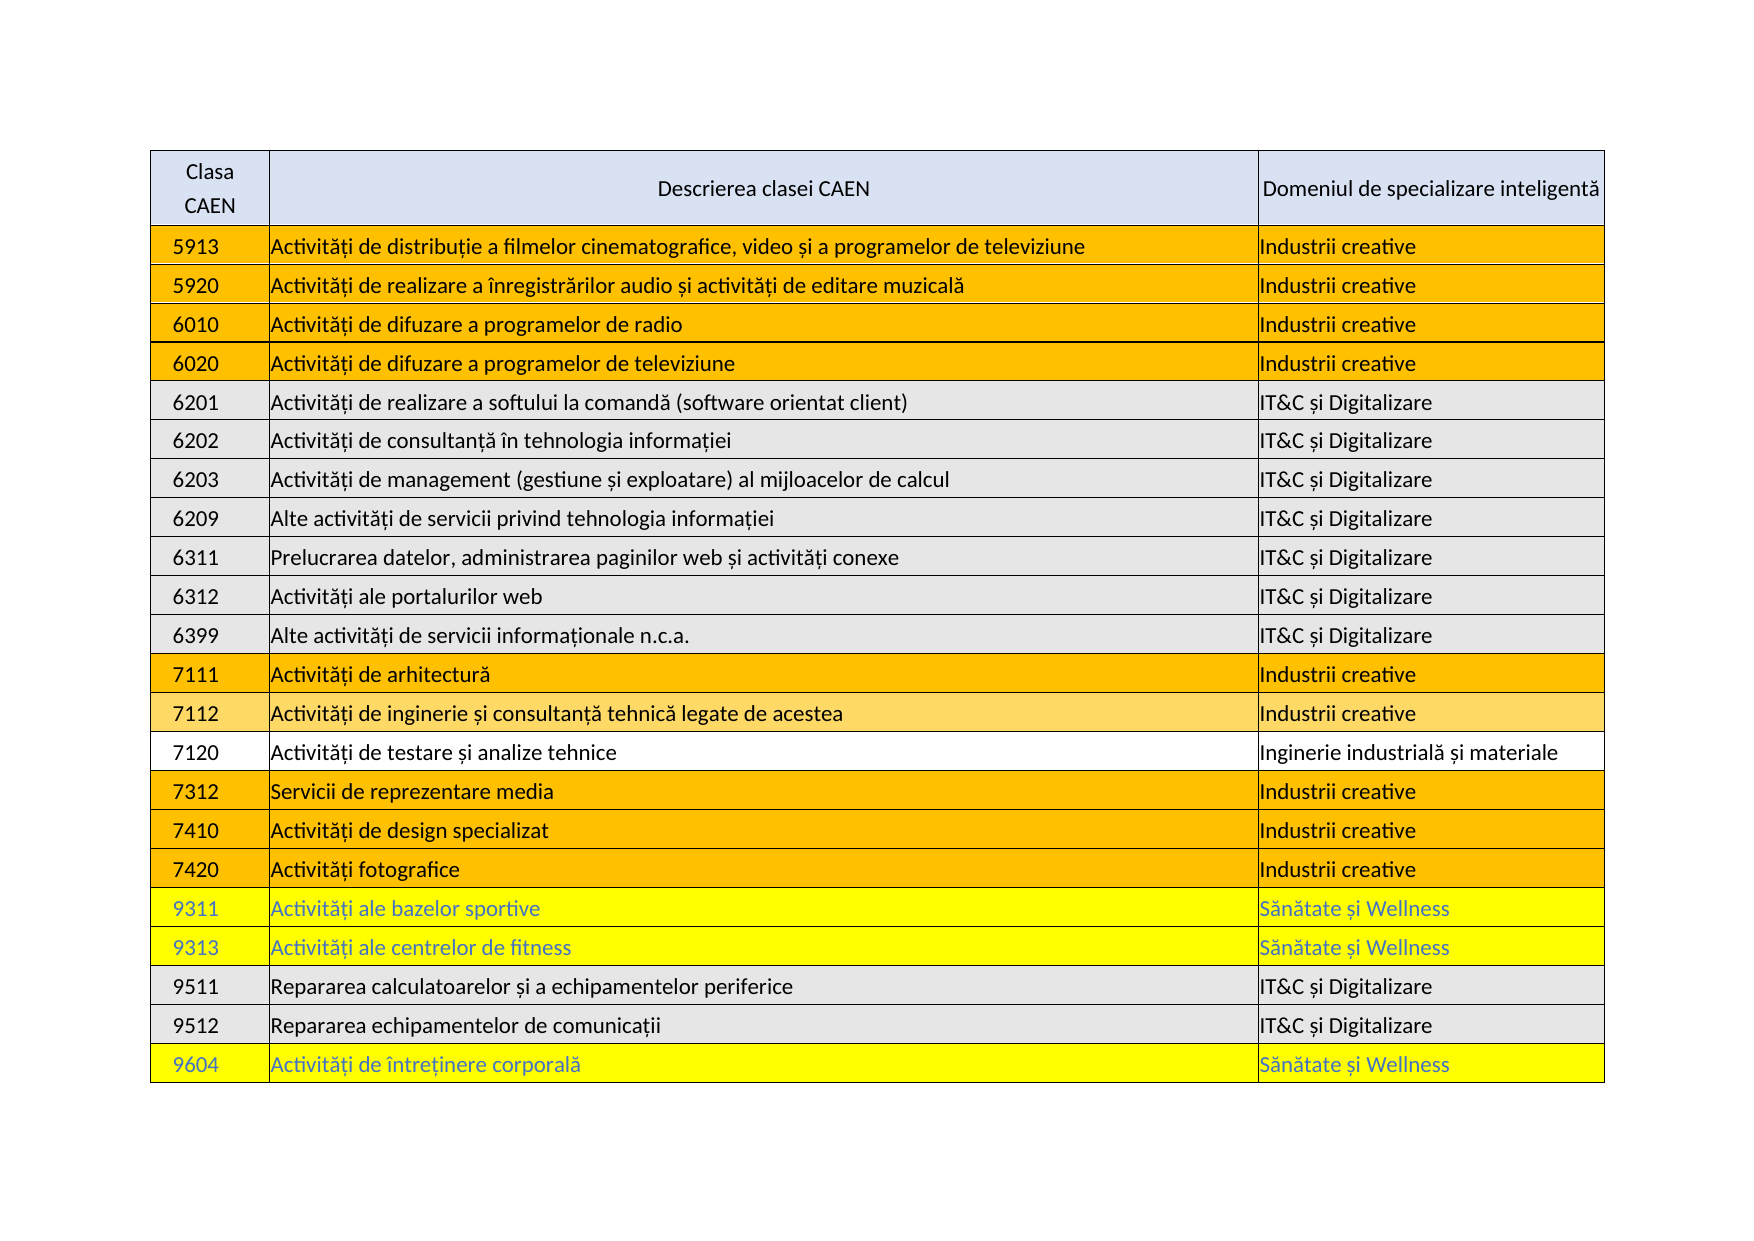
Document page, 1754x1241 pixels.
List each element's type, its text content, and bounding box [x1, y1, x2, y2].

table_cell IT&C și Digitalizare [1259, 1005, 1604, 1043]
table_cell 6312 [151, 576, 269, 614]
table_cell 7111 [151, 654, 269, 692]
table_cell 7312 [151, 771, 269, 809]
table_cell Activități de difuzare a programelor de televiziune [270, 343, 1258, 380]
table_cell 7120 [151, 732, 269, 770]
table_header Clasa CAEN [151, 151, 269, 224]
table_cell Activități de arhitectură [270, 654, 1258, 692]
table_cell 7420 [151, 849, 269, 887]
table_cell 6010 [151, 304, 269, 341]
table_cell Inginerie industrială și materiale [1259, 732, 1604, 770]
table_cell IT&C și Digitalizare [1259, 537, 1604, 575]
table_cell Servicii de reprezentare media [270, 771, 1258, 809]
table_cell IT&C și Digitalizare [1259, 576, 1604, 614]
table_cell 6203 [151, 459, 269, 497]
table_cell Activități de distribuție a filmelor cinematografice, video și a programelor de televiziune [270, 226, 1258, 263]
table_cell Repararea calculatoarelor și a echipamentelor periferice [270, 966, 1258, 1004]
table_cell Activități de management (gestiune și exploatare) al mijloacelor de calcul [270, 459, 1258, 497]
table_cell IT&C și Digitalizare [1259, 615, 1604, 653]
table_header Domeniul de specializare inteligentă [1259, 151, 1604, 224]
table_cell Industrii creative [1259, 810, 1604, 848]
table_cell 9313 Activit3 [151, 927, 269, 965]
table_cell Industrii creative [1259, 226, 1604, 263]
table_cell IT&C și Digitalizare [1259, 420, 1604, 458]
table_cell Industrii creative [1259, 343, 1604, 380]
table_header Descrierea clasei CAEN [270, 151, 1258, 224]
table_cell Industrii creative [1259, 304, 1604, 341]
table_cell 9512 [151, 1005, 269, 1043]
table_cell Industrii creative [1259, 693, 1604, 731]
table_cell 7112 [151, 693, 269, 731]
table_cell 9311 [151, 888, 269, 926]
table_cell Alte activități de servicii informaționale n.c.a. [270, 615, 1258, 653]
table_cell Industrii creative [1259, 654, 1604, 692]
table_cell Activități de realizare a softului la comandă (software orientat client) [270, 381, 1258, 419]
table_cell Activități fotografice [270, 849, 1258, 887]
table_cell IT&C și Digitalizare [1259, 498, 1604, 536]
table_cell Activități de întreținere corporală [270, 1044, 1258, 1082]
table_cell IT&C și Digitalizare [1259, 381, 1604, 419]
table_cell Activități de consultanță în tehnologia informației [270, 420, 1258, 458]
table_cell Activități de design specializat [270, 810, 1258, 848]
table_cell 7410 [151, 810, 269, 848]
table_cell Repararea echipamentelor de comunicații [270, 1005, 1258, 1043]
table_cell Activități ale centrelor de fitness [270, 927, 1258, 965]
table_cell Activități de inginerie și consultanță tehnică legate de acestea [270, 693, 1258, 731]
table_cell 5913 [151, 226, 269, 263]
table_cell Activități de testare și analize tehnice [270, 732, 1258, 770]
table_cell Alte activități de servicii privind tehnologia informației [270, 498, 1258, 536]
table_cell Industrii creative [1259, 771, 1604, 809]
table_cell Activități de difuzare a programelor de radio [270, 304, 1258, 341]
table_cell 6209 [151, 498, 269, 536]
table_cell 9604 [151, 1044, 269, 1082]
table_cell 6202 [151, 420, 269, 458]
table_cell 6311 [151, 537, 269, 575]
table_cell Sănătate și Wellness [1259, 888, 1604, 926]
table_cell 6020 [151, 343, 269, 380]
table_cell Prelucrarea datelor, administrarea paginilor web și activități conexe [270, 537, 1258, 575]
table_cell IT&C și Digitalizare [1259, 459, 1604, 497]
table_cell 6399 [151, 615, 269, 653]
table_cell 6201 [151, 381, 269, 419]
table_cell Industrii creative [1259, 265, 1604, 302]
table_cell Industrii creative [1259, 849, 1604, 887]
table_cell Activități ale bazelor sportive [270, 888, 1258, 926]
table_cell Activități ale portalurilor web [270, 576, 1258, 614]
table_cell Activități de realizare a înregistrărilor audio și activități de editare muzicală [270, 265, 1258, 302]
table_cell 5920 [151, 265, 269, 302]
table_cell Sănătate și Wellness [1259, 1044, 1604, 1082]
table_cell Sănătate și Wellness [1259, 927, 1604, 965]
table_cell IT&C și Digitalizare [1259, 966, 1604, 1004]
table_cell 9511 [151, 966, 269, 1004]
